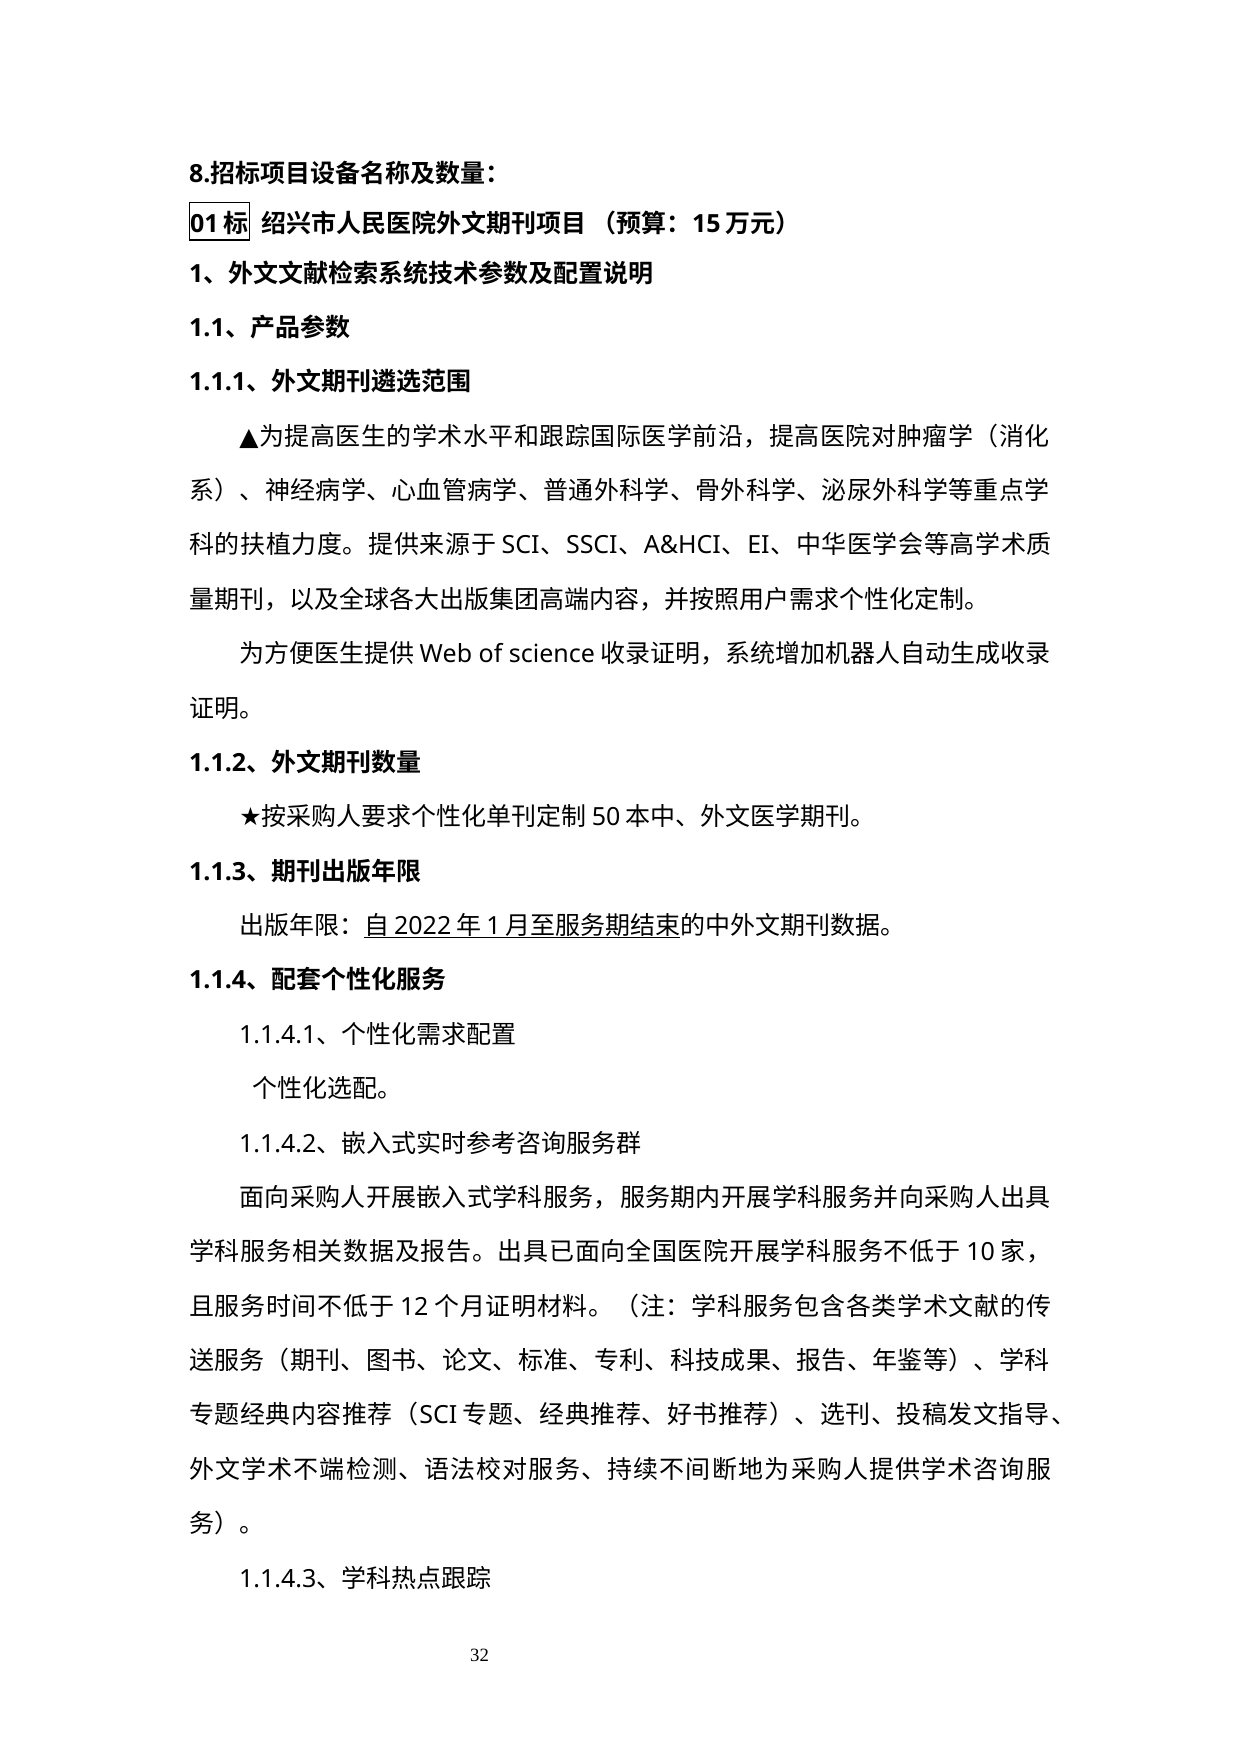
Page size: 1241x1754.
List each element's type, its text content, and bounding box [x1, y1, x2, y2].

text 1.1.4、配套个性化服务 [189, 960, 1051, 996]
text 01标 绍兴市人民医院外文期刊项目 （预算：15万元） [250, 202, 1051, 241]
text 1.1.4.2、嵌入式实时参考咨询服务群 [189, 1123, 1051, 1159]
text 8.招标项目设备名称及数量： [189, 153, 1051, 190]
text 1.1.4.3、学科热点跟踪 [189, 1558, 1051, 1594]
text 为方便医生提供Web of science收录证明，系统增加机器人自动生成收录证明。 [189, 634, 1051, 724]
text 个性化选配。 [189, 1069, 1051, 1105]
text 1.1.4.1、个性化需求配置 [189, 1014, 1051, 1051]
text 1.1、产品参数 [189, 307, 1051, 344]
text 1、外文文献检索系统技术参数及配置说明 [189, 253, 1051, 289]
text 出版年限：自2022年1月至服务期结束的中外文期刊数据。 [189, 906, 1051, 942]
text 1.1.2、外文期刊数量 [189, 742, 1051, 779]
text 面向采购人开展嵌入式学科服务，服务期内开展学科服务并向采购人出具学科服务相关数据及报告。出具已面向全国医院开展学科服务不低于10家，且服务时间不低于12个月证明材料。（注：学科服务包含各类学术文献的传送服务（期刊、图书、论文、标准、专利、科技成果、报告、年鉴等）、学科专题经典内容推荐（SCI专题、经典推荐、好书推荐）、选刊、投稿发文指导、外文学术不端检测、语法校对服务、持续不间断地为采购人提供学术咨询服务）。 [189, 1177, 1051, 1540]
text 1.1.1、外文期刊遴选范围 [189, 362, 1051, 398]
text 1.1.3、期刊出版年限 [189, 851, 1051, 887]
text ★按采购人要求个性化单刊定制50本中、外文医学期刊。 [189, 797, 1051, 833]
text ▲为提高医生的学术水平和跟踪国际医学前沿，提高医院对肿瘤学（消化系）、神经病学、心血管病学、普通外科学、骨外科学、泌尿外科学等重点学科的扶植力度。提供来源于SCI、SSCI、A&HCI、EI、中华医学会等高学术质量期刊，以及全球各大出版集团高端内容，并按照用户需求个性化定制。 [189, 416, 1051, 616]
